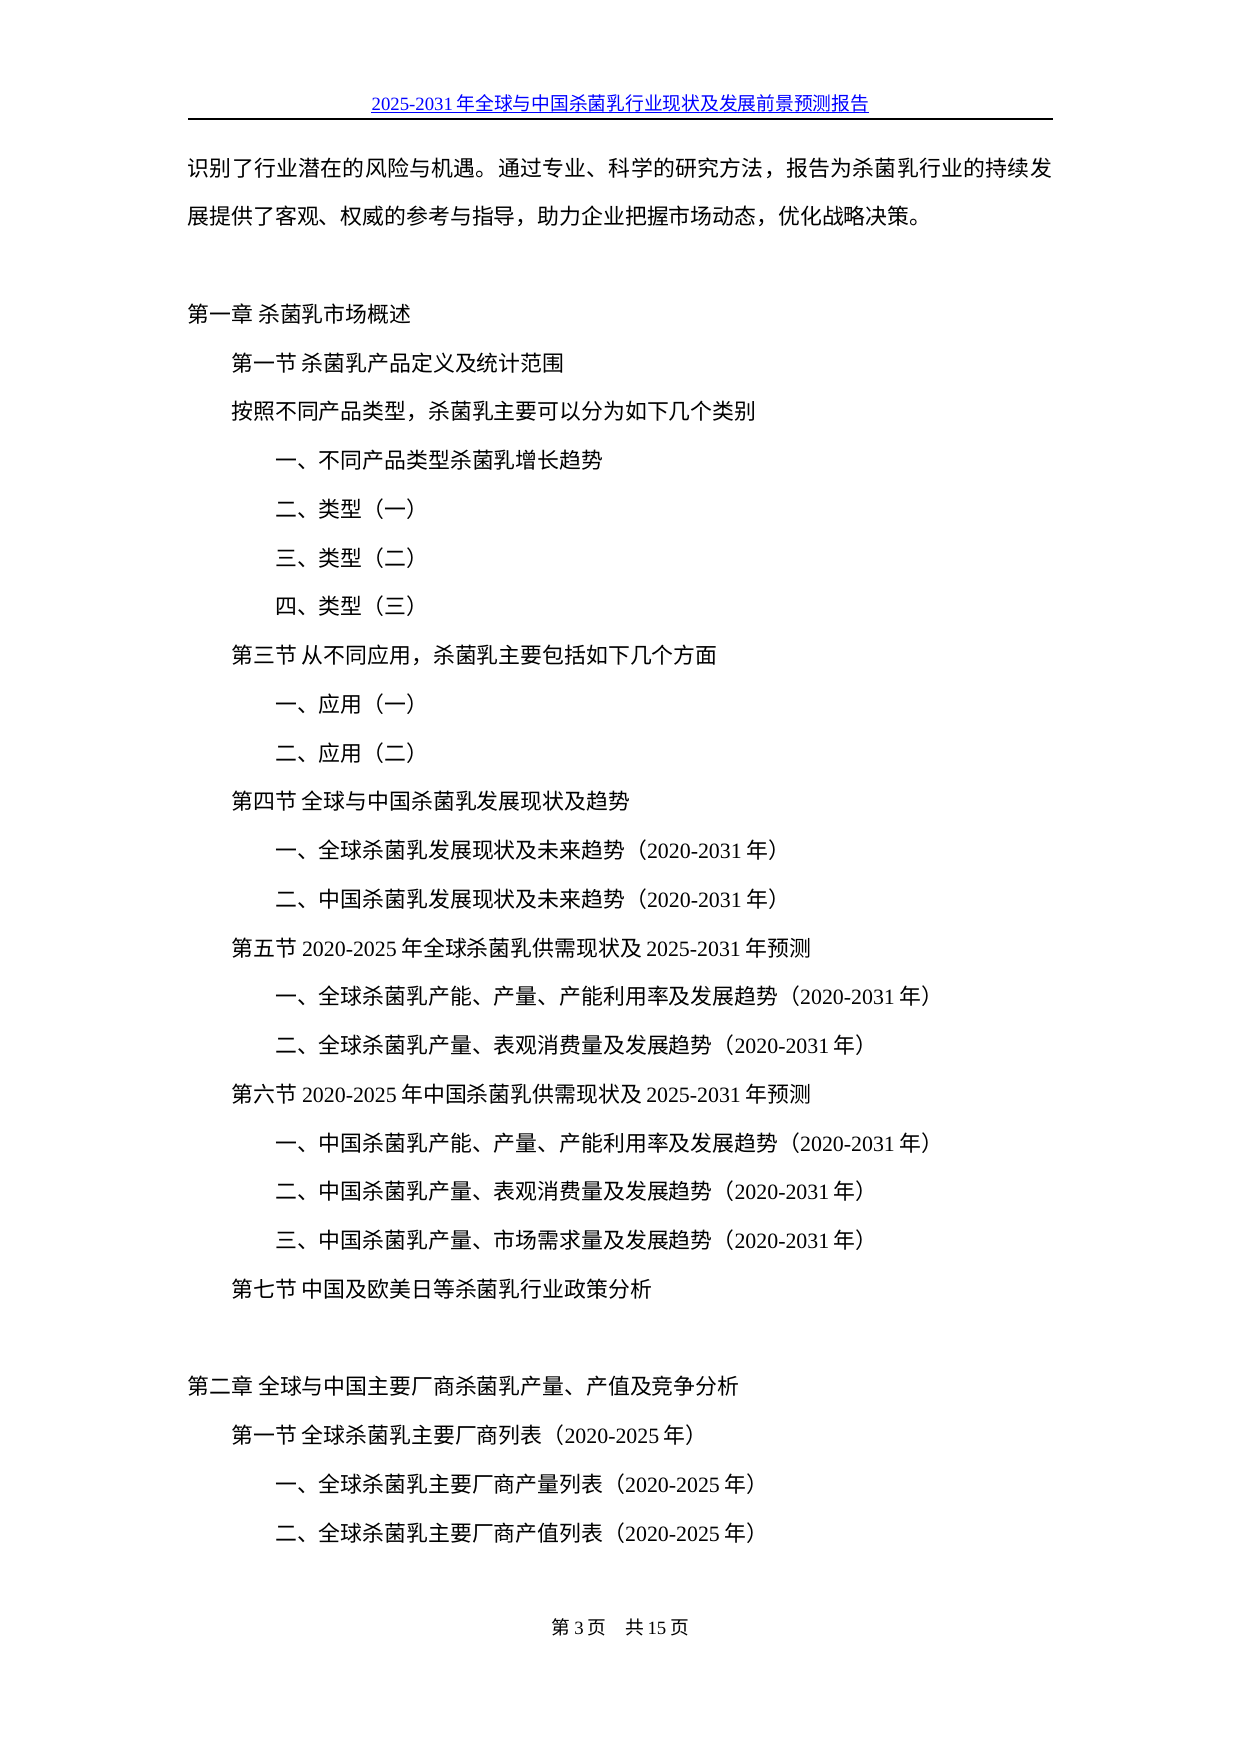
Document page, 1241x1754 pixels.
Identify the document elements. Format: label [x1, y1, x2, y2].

text [187, 150, 1053, 1548]
